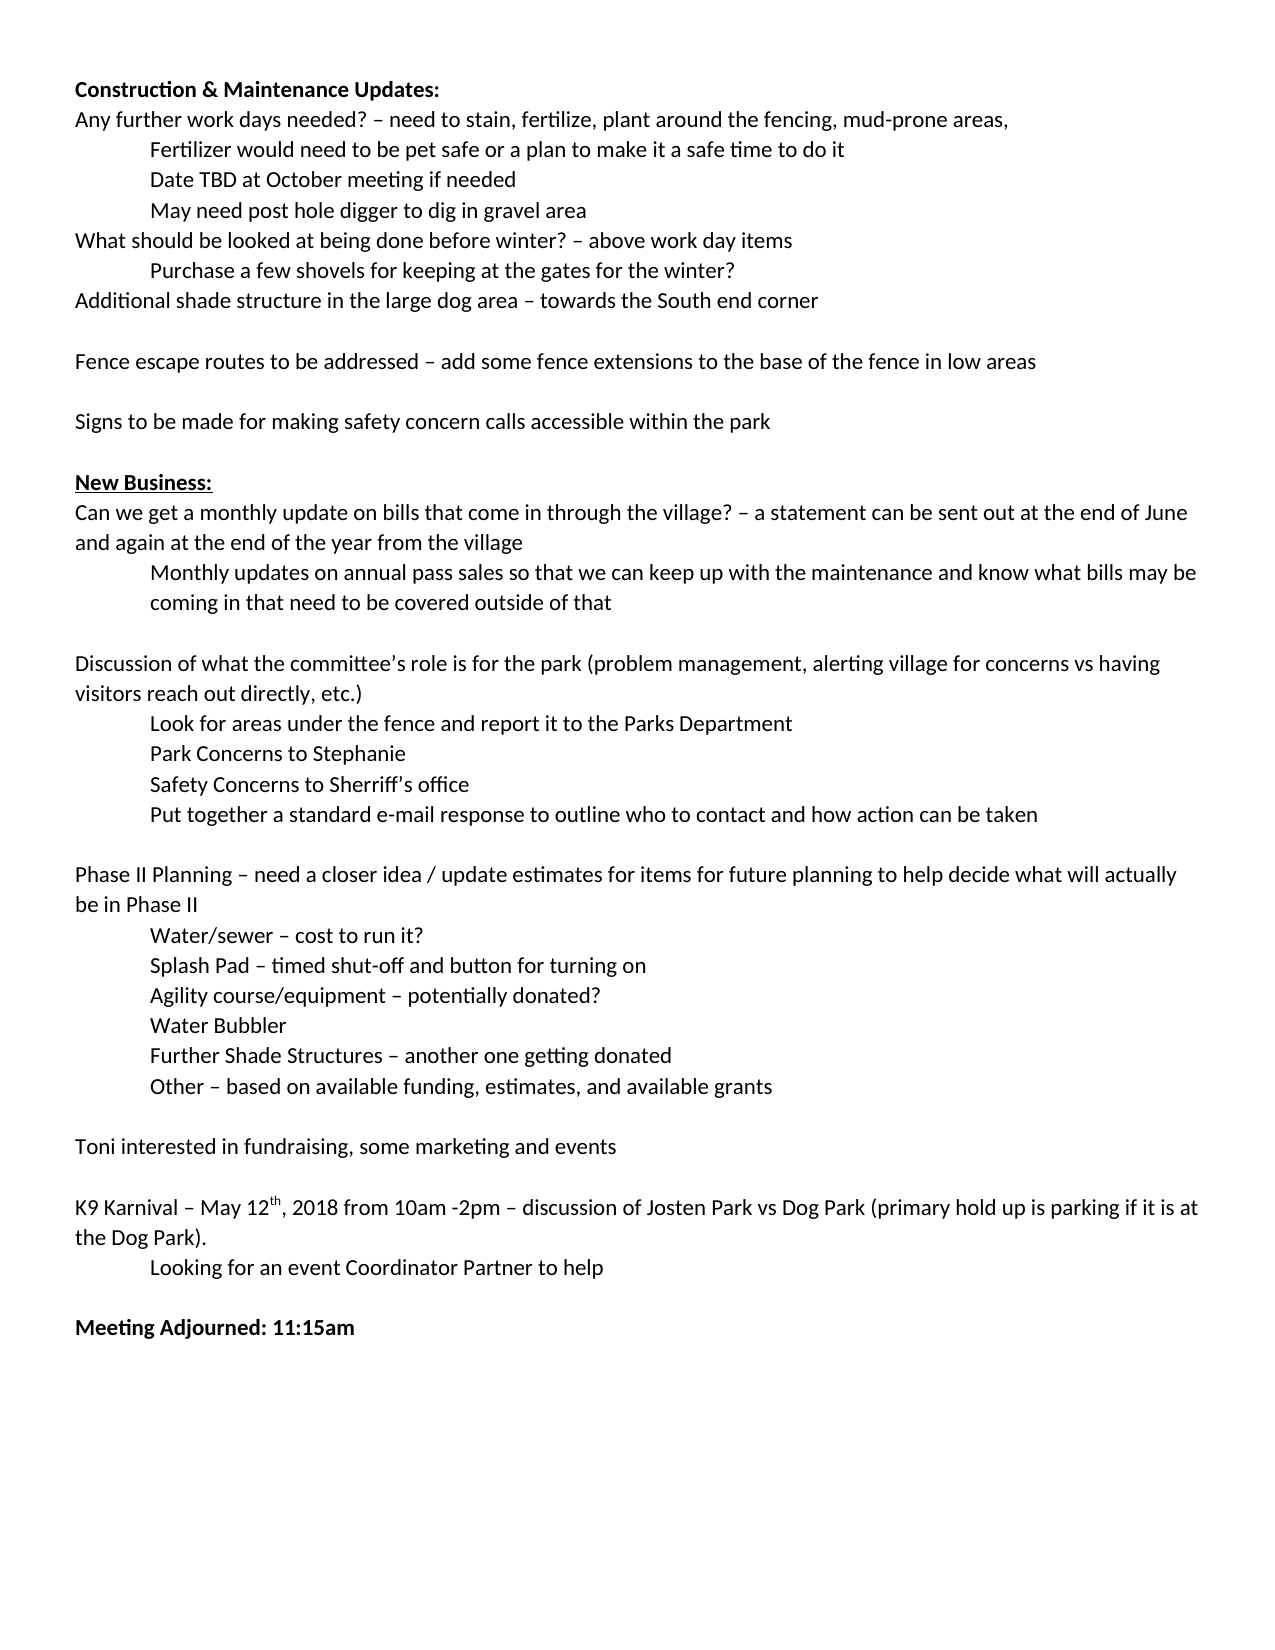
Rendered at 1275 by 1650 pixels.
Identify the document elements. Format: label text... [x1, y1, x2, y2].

text Purchase a few shovels for keeping at the gates for the winter? [75, 256, 1200, 284]
text Date TBD at October meeting if needed [75, 166, 1200, 194]
text Additional shade structure in the large dog area – towards the South end corner [75, 286, 1200, 314]
text Phase II Planning – need a closer idea / update estimates for items for future planning to help decide what will actually be in Phase II [75, 860, 1200, 919]
text Safety Concerns to Sherriff’s office [75, 770, 1200, 798]
text Discussion of what the committee’s role is for the park (problem management, alerting village for concerns vs having visitors reach out directly, etc.) [75, 649, 1200, 707]
text Put together a standard e-mail response to outline who to contact and how action can be taken [75, 800, 1200, 828]
text Fertilizer would need to be pet safe or a plan to make it a safe time to do it [75, 135, 1200, 163]
text Further Shade Structures – another one getting donated [75, 1042, 1200, 1070]
text Signs to be made for making safety concern calls accessible within the park [75, 407, 1200, 435]
text Fence escape routes to be addressed – add some fence extensions to the base of the fence in low areas [75, 347, 1200, 375]
text Water/sewer – cost to run it? [75, 921, 1200, 949]
text Construction & Maintenance Updates: [75, 75, 1200, 103]
text May need post hole digger to dig in gravel area [75, 196, 1200, 224]
text Can we get a monthly update on bills that come in through the village? – a statement can be sent out at the end of June and again at the end of the year from the village [75, 498, 1200, 556]
text Meeting Adjourned: 11:15am [75, 1313, 1200, 1342]
text Water Bubbler [75, 1011, 1200, 1039]
text K9 Karnival – May 12th, 2018 from 10am -2pm – discussion of Josten Park vs Dog Park (primary hold up is parking if it is at the Dog Park). [75, 1193, 1200, 1251]
text What should be looked at being done before winter? – above work day items [75, 226, 1200, 254]
text Any further work days needed? – need to stain, fertilize, plant around the fencing, mud-prone areas, [75, 105, 1200, 133]
text Look for areas under the fence and report it to the Parks Department [75, 709, 1200, 737]
text Other – based on available funding, estimates, and available grants [75, 1072, 1200, 1100]
text Agility course/equipment – potentially donated? [75, 981, 1200, 1009]
text Monthly updates on annual pass sales so that we can keep up with the maintenance and know what bills may be coming in that need to be covered outside of that [150, 558, 1200, 617]
text New Business: [75, 468, 1200, 496]
text Looking for an event Coordinator Partner to help [75, 1253, 1200, 1281]
text Splash Pad – timed shut-off and button for turning on [75, 951, 1200, 979]
text Toni interested in fundraising, some marketing and events [75, 1132, 1200, 1160]
text Park Concerns to Stephanie [75, 739, 1200, 768]
